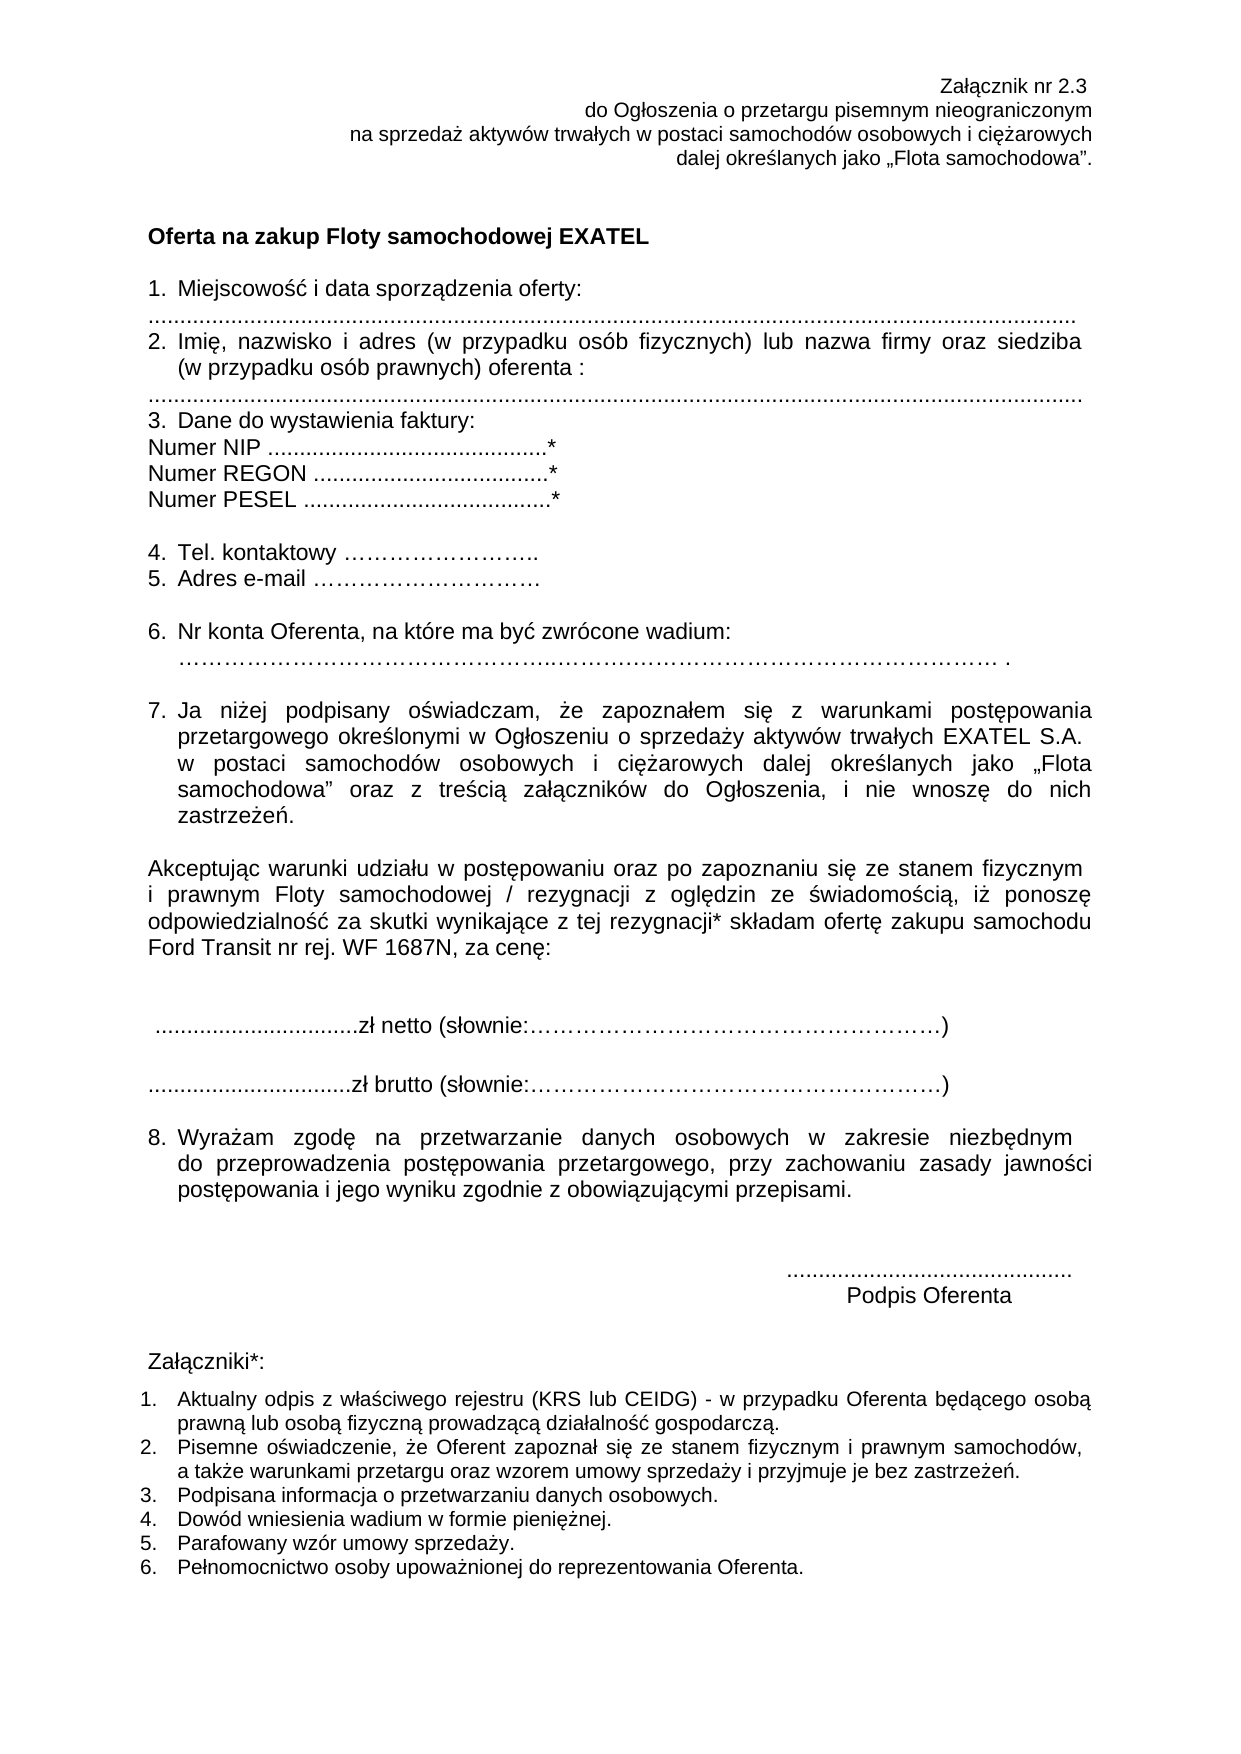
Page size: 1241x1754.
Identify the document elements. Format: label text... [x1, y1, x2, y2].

list Dane do wystawienia faktury: [148, 407, 1093, 433]
list Adres e-mail ………………………… [148, 565, 1093, 592]
text Akceptując warunki udziału w postępowaniu oraz po zapoznaniu się ze stanem fizycznym i prawnym Floty samochodowej / rezygnacji z oględzin ze świadomością, iż ponoszę odpowiedzialność za skutki wynikające z tej rezygnacji* składam ofertę zakupu samochodu Ford Transit nr rej. WF 1687N, za cenę: [148, 855, 1093, 961]
text ................................zł netto (słownie:………………………………………………) [154, 1012, 1093, 1038]
text ................................zł brutto (słownie:………………………………………………) [148, 1071, 1093, 1097]
list Aktualny odpis z właściwego rejestru (KRS lub CEIDG) - w przypadku Oferenta będącego osobą prawną lub osobą fizyczną prowadzącą działalność gospodarczą. [140, 1387, 1093, 1435]
list Podpisana informacja o przetwarzaniu danych osobowych. [140, 1483, 1093, 1507]
list Miejscowość i data sporządzenia oferty: [148, 275, 1093, 302]
list Parafowany wzór umowy sprzedaży. [140, 1531, 1093, 1555]
text Załączniki*: [148, 1348, 1093, 1374]
subtitle Oferta na zakup Floty samochodowej EXATEL [148, 223, 1093, 249]
text .................................................................................................................................................. [148, 302, 1093, 328]
text ............................................. Podpis Oferenta [148, 1256, 1093, 1308]
list Pisemne oświadczenie, że Oferent zapoznał się ze stanem fizycznym i prawnym samochodów, a także warunkami przetargu oraz wzorem umowy sprzedaży i przyjmuje je bez zastrzeżeń. [140, 1435, 1093, 1483]
list Imię, nazwisko i adres (w przypadku osób fizycznych) lub nazwa firmy oraz siedziba (w przypadku osób prawnych) oferenta : [148, 328, 1093, 381]
list Pełnomocnictwo osoby upoważnionej do reprezentowania Oferenta. [140, 1555, 1093, 1579]
list Wyrażam zgodę na przetwarzanie danych osobowych w zakresie niezbędnym do przeprowadzenia postępowania przetargowego, przy zachowaniu zasady jawności postępowania i jego wyniku zgodnie z obowiązującymi przepisami. [148, 1124, 1093, 1203]
text Numer PESEL .......................................* [148, 486, 1093, 512]
text Numer NIP ............................................* [148, 433, 1093, 460]
list Dowód wniesienia wadium w formie pieniężnej. [140, 1507, 1093, 1531]
list Tel. kontaktowy …………………….. [148, 539, 1093, 565]
text ................................................................................................................................................... [148, 381, 1093, 407]
list Ja niżej podpisany oświadczam, że zapoznałem się z warunkami postępowania przetargowego określonymi w Ogłoszeniu o sprzedaży aktywów trwałych EXATEL S.A. w postaci samochodów osobowych i ciężarowych dalej określanych jako „Flota samochodowa” oraz z treścią załączników do Ogłoszenia, i nie wnoszę do nich zastrzeżeń. [148, 697, 1093, 829]
list …………………………………………..……….………………………………………… . [177, 644, 1093, 671]
text Numer REGON .....................................* [148, 460, 1093, 486]
list Nr konta Oferenta, na które ma być zwrócone wadium: [148, 618, 1093, 644]
